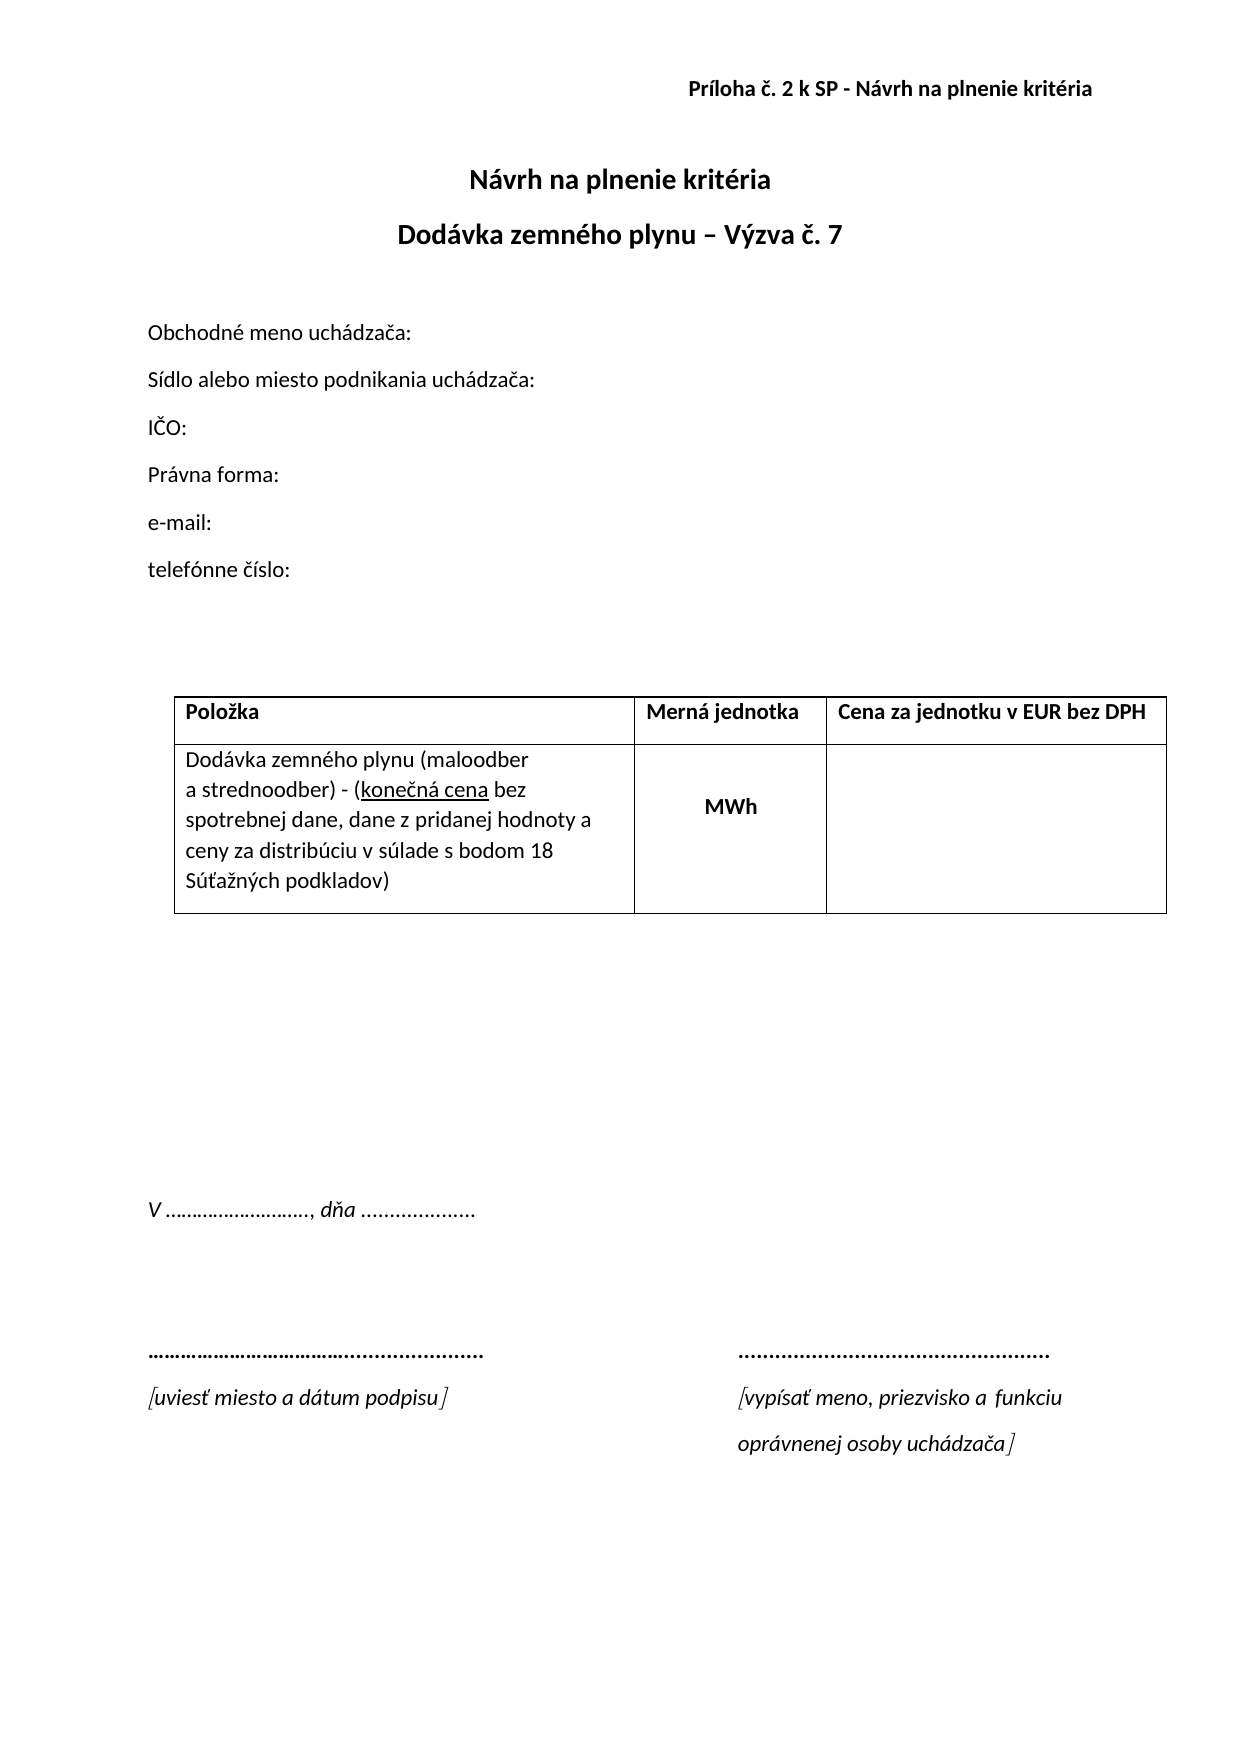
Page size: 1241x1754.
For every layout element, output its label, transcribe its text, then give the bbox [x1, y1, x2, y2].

text Obchodné meno uchádzača: [148, 318, 1062, 346]
text ………………………………....................... ................................................... [148, 1336, 1093, 1364]
table_header Položka [175, 698, 634, 744]
text e-mail: [148, 508, 1062, 536]
text oprávnenej osoby uchádzača [366, 1429, 1093, 1457]
table_cell [827, 745, 1166, 913]
text uviesť miesto a dátum podpisu vypísať meno, priezvisko a funkciu [148, 1383, 1093, 1411]
text IČO: [148, 413, 1062, 441]
text Návrh na plnenie kritéria [148, 161, 1093, 197]
table_cell Dodávka zemného plynu (maloodber a strednoodber) - (konečná cena bez spotrebnej dane, dane z pridanej hodnoty a ceny za distribúciu v súlade s bodom 18 Súťažných podkladov) [175, 745, 634, 913]
text V ……………….…….., dňa .................... [148, 1195, 1093, 1223]
text Právna forma: [148, 460, 1062, 488]
text Dodávka zemného plynu – Výzva č. 7 [148, 216, 1093, 252]
table_header Cena za jednotku v EUR bez DPH [827, 698, 1166, 744]
table_header Merná jednotka [635, 698, 826, 744]
text Sídlo alebo miesto podnikania uchádzača: [148, 366, 1062, 394]
table_cell MWh [635, 745, 826, 913]
text telefónne číslo: [148, 555, 1062, 583]
